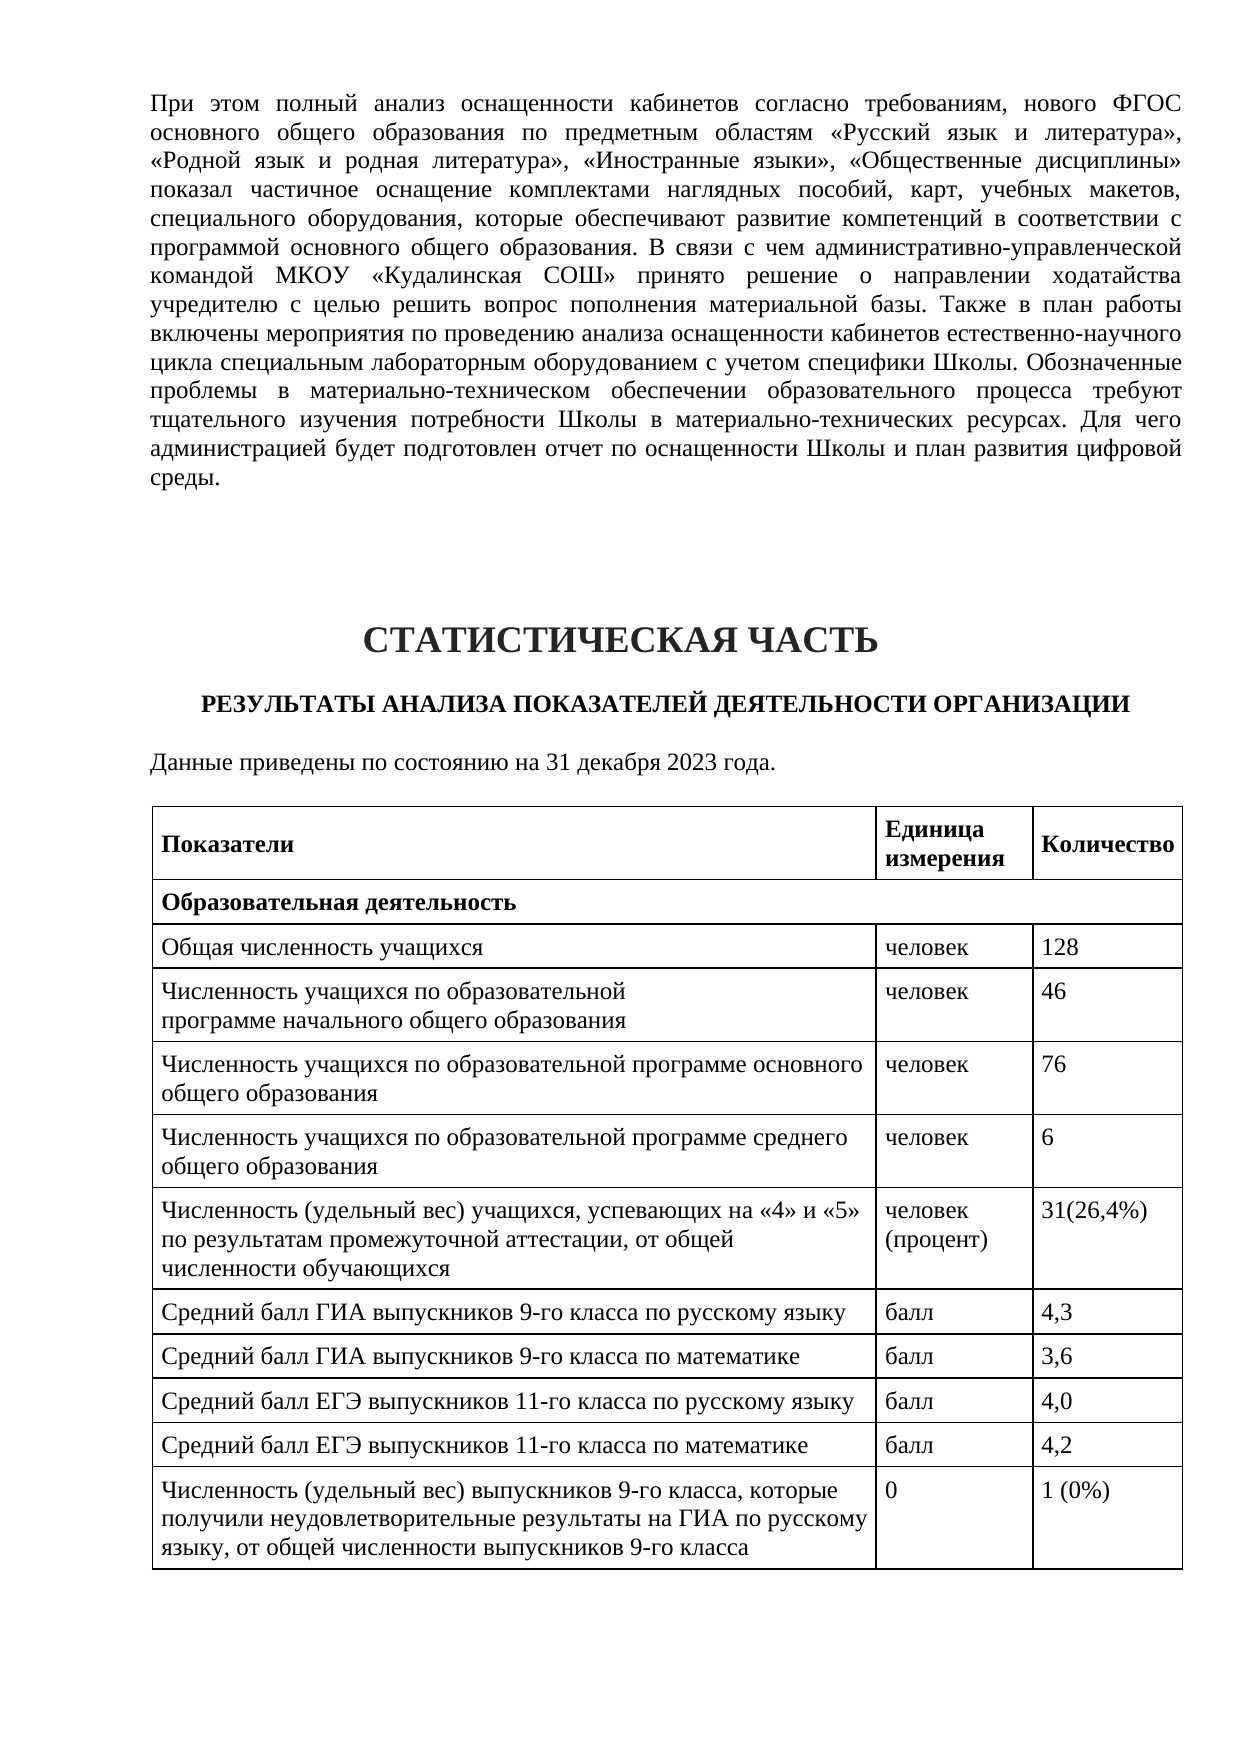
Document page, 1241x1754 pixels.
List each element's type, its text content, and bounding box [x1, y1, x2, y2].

table_cell балл [877, 1379, 1032, 1422]
table_cell 4,0 [1034, 1379, 1182, 1422]
table_cell 0 [877, 1467, 1032, 1568]
table_cell Численность учащихся по образовательной программе основного общего образования [153, 1042, 875, 1113]
table_cell 46 [1034, 969, 1182, 1041]
table_header Единица измерения [877, 807, 1032, 878]
table_cell человек [877, 925, 1032, 967]
table_cell 3,6 [1034, 1335, 1182, 1377]
subtitle РЕЗУЛЬТАТЫ АНАЛИЗА ПОКАЗАТЕЛЕЙ ДЕЯТЕЛЬНОСТИ ОРГАНИЗАЦИИ [201, 689, 1215, 718]
table_cell 1 (0%) [1034, 1467, 1182, 1568]
text Данные приведены по состоянию на 31 декабря 2023 года. [150, 747, 1215, 775]
table_cell Общая численность учащихся [153, 925, 875, 967]
table_cell человек [877, 1115, 1032, 1187]
table_cell человек (процент) [877, 1188, 1032, 1288]
table_cell Численность учащихся по образовательной программе начального общего образования [153, 969, 875, 1041]
table_cell 31(26,4%) [1034, 1188, 1182, 1288]
table_cell Средний балл ЕГЭ выпускников 11-го класса по математике [153, 1423, 875, 1466]
table_cell 76 [1034, 1042, 1182, 1113]
table_cell балл [877, 1290, 1032, 1333]
table_cell 4,3 [1034, 1290, 1182, 1333]
table_cell человек [877, 1042, 1032, 1113]
table_header Количество [1034, 807, 1182, 878]
table_cell балл [877, 1423, 1032, 1466]
table_header Показатели [153, 807, 875, 878]
table_cell Численность учащихся по образовательной программе среднего общего образования [153, 1115, 875, 1187]
table_cell человек [877, 969, 1032, 1041]
table_cell балл [877, 1335, 1032, 1377]
table_cell Образовательная деятельность [153, 880, 1182, 923]
table_cell Средний балл ГИА выпускников 9-го класса по математике [153, 1335, 875, 1377]
table_cell Численность (удельный вес) выпускников 9-го класса, которые получили неудовлетворительные результаты на ГИА по русскому языку, от общей численности выпускников 9-го класса [153, 1467, 875, 1568]
table_cell Средний балл ЕГЭ выпускников 11-го класса по русскому языку [153, 1379, 875, 1422]
table_cell Численность (удельный вес) учащихся, успевающих на «4» и «5» по результатам промежуточной аттестации, от общей численности обучающихся [153, 1188, 875, 1288]
text При этом полный анализ оснащенности кабинетов согласно требованиям, нового ФГОС основного общего образования по предметным областям «Русский язык и литература», «Родной язык и родная литература», «Иностранные языки», «Общественные дисциплины» показал частичное оснащение комплектами наглядных пособий, карт, учебных макетов, специального оборудования, которые обеспечивают развитие компетенций в соответствии с программой основного общего образования. В связи с чем административно-управленческой командой МКОУ «Кудалинская СОШ» принято решение о направлении ходатайства учредителю с целью решить вопрос пополнения материальной базы. Также в план работы включены мероприятия по проведению анализа оснащенности кабинетов естественно-научного цикла специальным лабораторным оборудованием с учетом специфики Школы. Обозначенные проблемы в материально-техническом обеспечении образовательного процесса требуют тщательного изучения потребности Школы в материально-технических ресурсах. Для чего администрацией будет подготовлен отчет по оснащенности Школы и план развития цифровой среды. [150, 88, 1182, 490]
table_cell 128 [1034, 925, 1182, 967]
table_cell Средний балл ГИА выпускников 9-го класса по русскому языку [153, 1290, 875, 1333]
table_cell 4,2 [1034, 1423, 1182, 1466]
text СТАТИСТИЧЕСКАЯ ЧАСТЬ [150, 617, 1215, 660]
table_cell 6 [1034, 1115, 1182, 1187]
